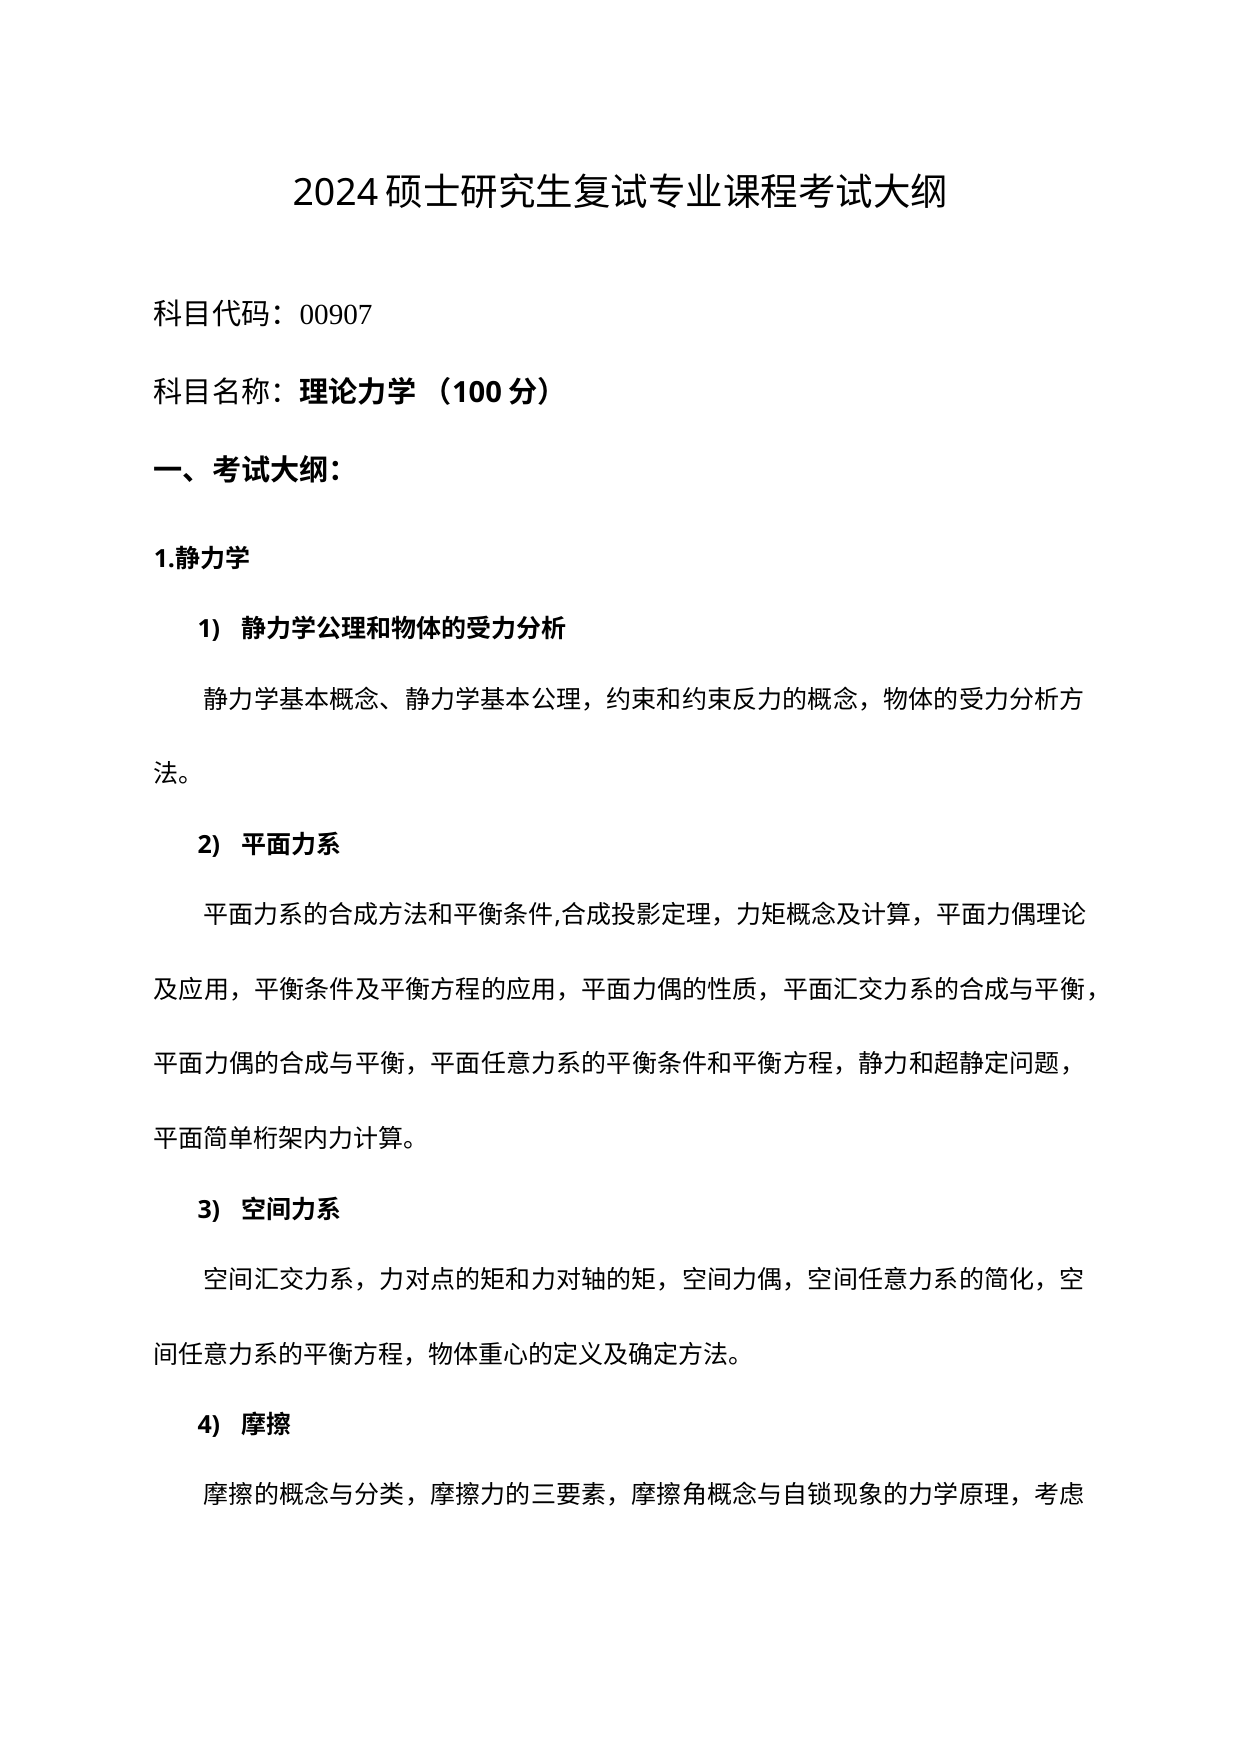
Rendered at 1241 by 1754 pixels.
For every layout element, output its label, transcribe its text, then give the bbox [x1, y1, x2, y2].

text 平面力系的合成方法和平衡条件,合成投影定理，力矩概念及计算，平面力偶理论及应用，平衡条件及平衡方程的应用，平面力偶的性质，平面汇交力系的合成与平衡，平面力偶的合成与平衡，平面任意力系的平衡条件和平衡方程，静力和超静定问题，平面简单桁架内力计算。 [153, 880, 1087, 1169]
text 科目名称：理论力学 （100分） [153, 368, 1087, 411]
text 一、考试大纲： [153, 446, 1087, 488]
text 2024硕士研究生复试专业课程考试大纲 [153, 162, 1087, 216]
list 摩擦 [197, 1390, 1087, 1455]
list 平面力系 [197, 810, 1087, 875]
text 科目代码：00907 [153, 291, 1087, 333]
text 静力学基本概念、静力学基本公理，约束和约束反力的概念，物体的受力分析方法。 [153, 665, 1087, 804]
text 1.静力学 [153, 524, 1087, 589]
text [153, 1461, 1087, 1526]
text 空间汇交力系，力对点的矩和力对轴的矩，空间力偶，空间任意力系的简化，空间任意力系的平衡方程，物体重心的定义及确定方法。 [153, 1245, 1087, 1385]
list 静力学公理和物体的受力分析 [197, 594, 1087, 659]
list 空间力系 [197, 1175, 1087, 1240]
